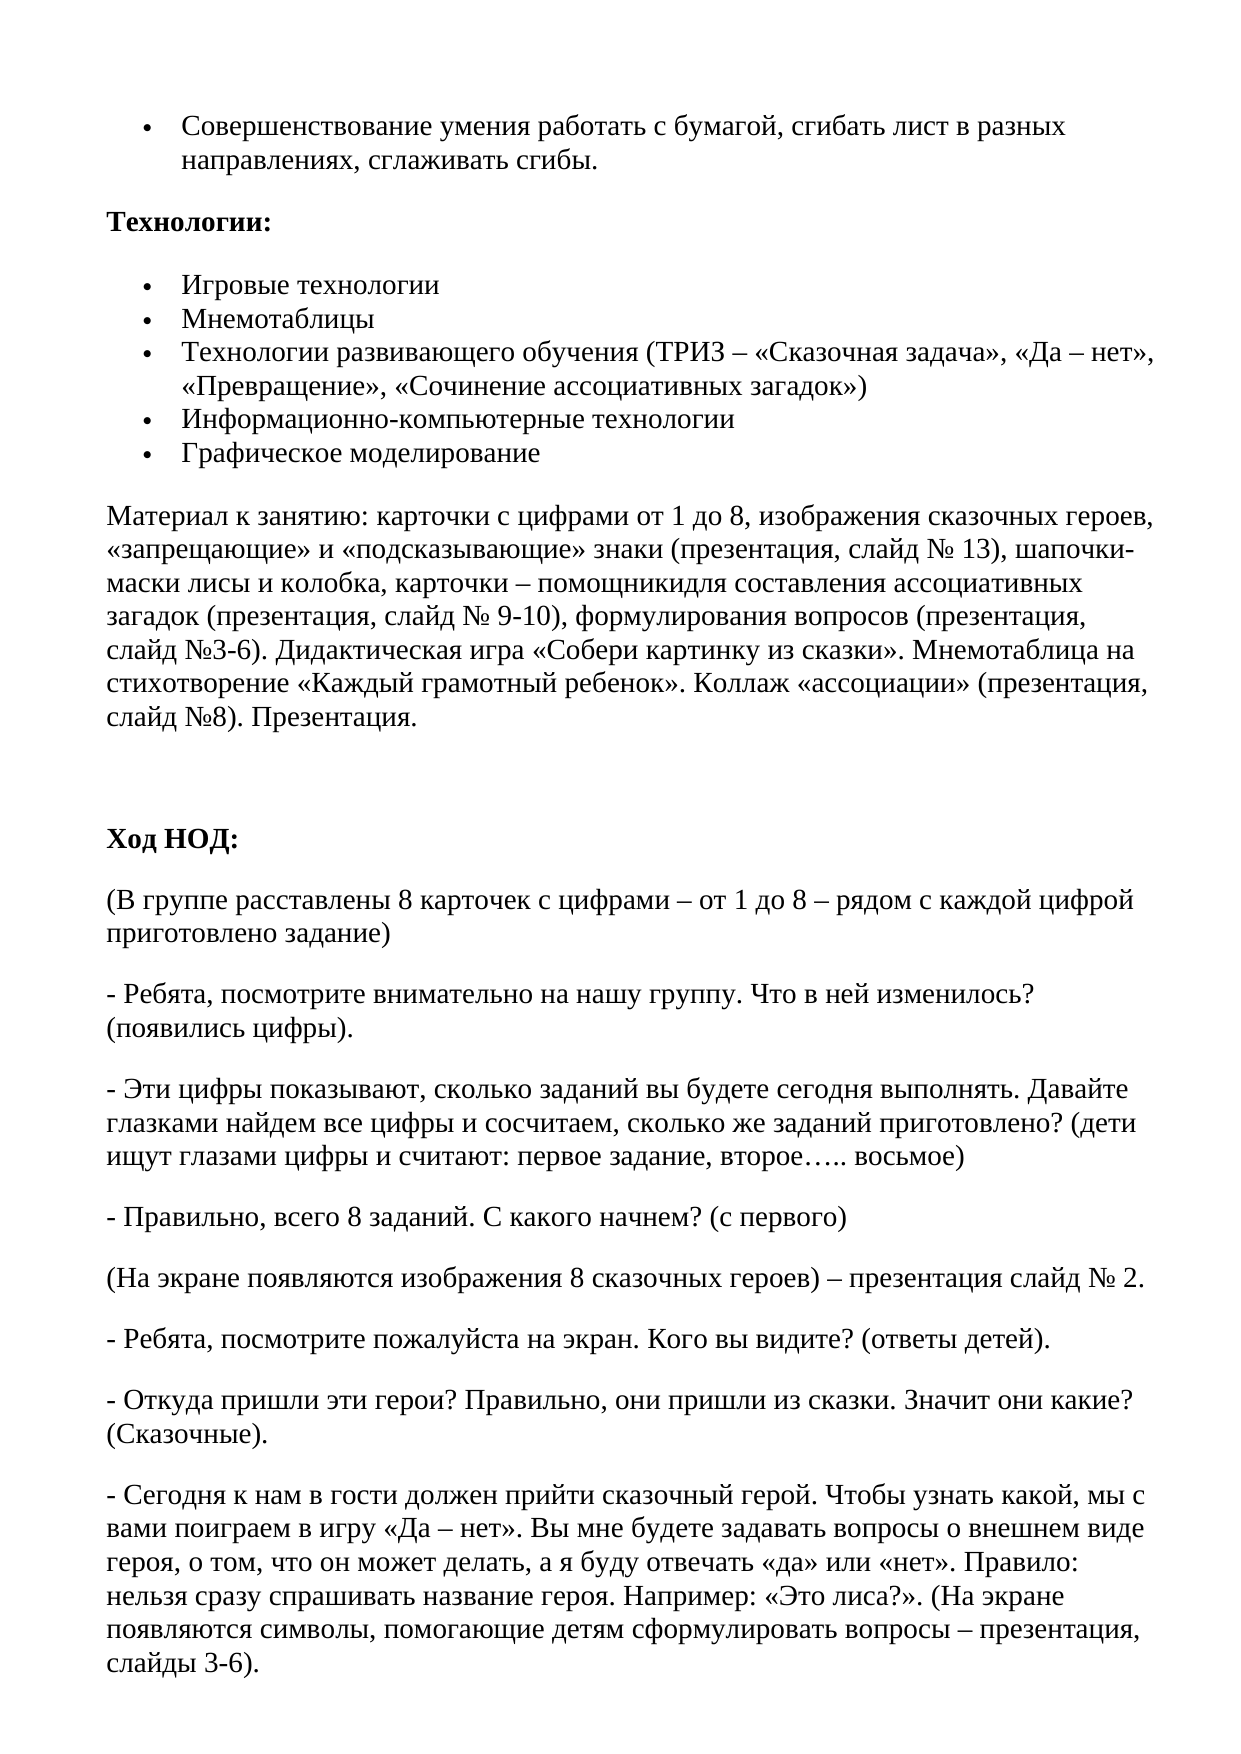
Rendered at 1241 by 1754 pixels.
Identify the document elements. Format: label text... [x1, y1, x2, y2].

list Технологии развивающего обучения (ТРИЗ – «Сказочная задача», «Да – нет», «Превращение», «Сочинение ассоциативных загадок») [144, 334, 1163, 401]
list Игровые технологии [144, 267, 1163, 301]
text (На экране появляются изображения 8 сказочных героев) – презентация слайд № 2. [106, 1260, 1163, 1294]
text Ход НОД: [106, 821, 1163, 854]
text - Правильно, всего 8 заданий. С какого начнем? (с первого) [106, 1199, 1163, 1233]
text Материал к занятию: карточки с цифрами от 1 до 8, изображения сказочных героев, «запрещающие» и «подсказывающие» знаки (презентация, слайд № 13), шапочки-маски лисы и колобка, карточки – помощникидля составления ассоциативных загадок (презентация, слайд № 9-10), формулирования вопросов (презентация, слайд №3-6). Дидактическая игра «Собери картинку из сказки». Мнемотаблица на стихотворение «Каждый грамотный ребенок». Коллаж «ассоциации» (презентация, слайд №8). Презентация. [106, 498, 1163, 732]
text (В группе расставлены 8 карточек с цифрами – от 1 до 8 – рядом с каждой цифрой приготовлено задание) [106, 882, 1163, 949]
text - Сегодня к нам в гости должен прийти сказочный герой. Чтобы узнать какой, мы с вами поиграем в игру «Да – нет». Вы мне будете задавать вопросы о внешнем виде героя, о том, что он может делать, а я буду отвечать «да» или «нет». Правило: нельзя сразу спрашивать название героя. Например: «Это лиса?». (На экране появляются символы, помогающие детям сформулировать вопросы – презентация, слайды 3-6). [106, 1477, 1163, 1678]
text - Эти цифры показывают, сколько заданий вы будете сегодня выполнять. Давайте глазками найдем все цифры и сосчитаем, сколько же заданий приготовлено? (дети ищут глазами цифры и считают: первое задание, второе….. восьмое) [106, 1071, 1163, 1172]
list Графическое моделирование [144, 435, 1163, 468]
text Технологии: [106, 204, 1163, 238]
list Информационно-компьютерные технологии [144, 401, 1163, 435]
text - Ребята, посмотрите пожалуйста на экран. Кого вы видите? (ответы детей). [106, 1321, 1163, 1355]
list Мнемотаблицы [144, 301, 1163, 334]
list Совершенствование умения работать с бумагой, сгибать лист в разных направлениях, сглаживать сгибы. [144, 108, 1163, 175]
text - Откуда пришли эти герои? Правильно, они пришли из сказки. Значит они какие? (Сказочные). [106, 1382, 1163, 1449]
text - Ребята, посмотрите внимательно на нашу группу. Что в ней изменилось? (появились цифры). [106, 977, 1163, 1044]
